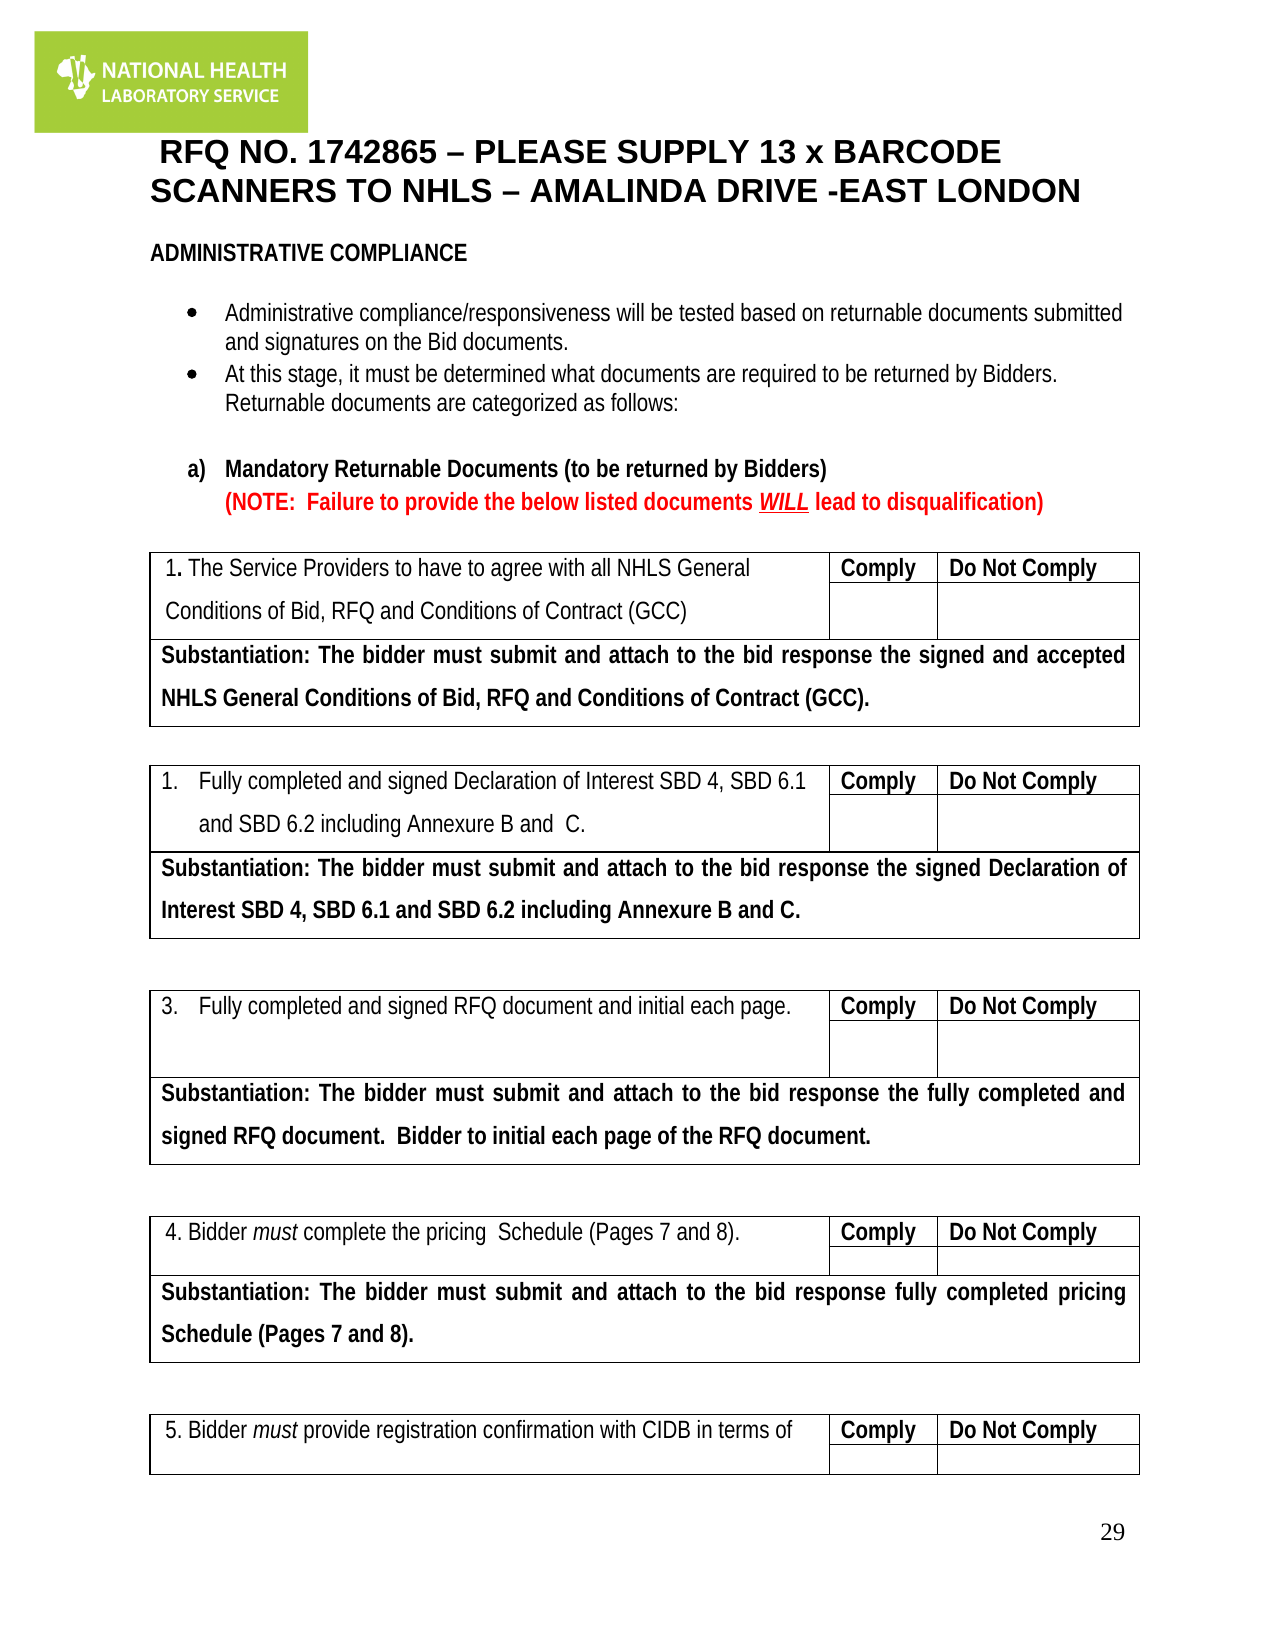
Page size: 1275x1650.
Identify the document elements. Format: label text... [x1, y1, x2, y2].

table_cell [938, 583, 1139, 639]
table_header Do Not Comply [938, 1217, 1139, 1246]
text ADMINISTRATIVE COMPLIANCE [150, 238, 1140, 267]
list Administrative compliance/responsiveness will be tested based on returnable documents submitted and signatures on the Bid documents. [187, 298, 1125, 355]
table_cell [938, 1445, 1139, 1474]
list At this stage, it must be determined what documents are required to be returned by Bidders. Returnable documents are categorized as follows: [187, 359, 1125, 417]
table_cell [830, 1445, 937, 1474]
table_cell [938, 795, 1139, 851]
text (NOTE: Failure to provide the below listed documents WILL lead to disqualification) [150, 487, 1125, 515]
table_cell Substantiation: The bidder must submit and attach to the bid response the fully completed and signed RFQ document. Bidder to initial each page of the RFQ document. [151, 1078, 1139, 1164]
list Mandatory Returnable Documents (to be returned by Bidders) [187, 454, 1125, 482]
table_header 4. Bidder must complete the pricing Schedule (Pages 7 and 8). [151, 1217, 829, 1275]
table_cell Substantiation: The bidder must submit and attach to the bid response fully completed pricing Schedule (Pages 7 and 8). [151, 1276, 1139, 1362]
table_cell [830, 1247, 937, 1275]
table_header Fully completed and signed RFQ document and initial each page. [151, 991, 829, 1077]
table_cell [830, 583, 937, 639]
table_cell Substantiation: The bidder must submit and attach to the bid response the signed Declaration of Interest SBD 4, SBD 6.1 and SBD 6.2 including Annexure B and C. [151, 853, 1139, 938]
table_cell Substantiation: The bidder must submit and attach to the bid response the signed and accepted NHLS General Conditions of Bid, RFQ and Conditions of Contract (GCC). [151, 640, 1139, 726]
table_cell [830, 1021, 937, 1077]
table_header Do Not Comply [938, 766, 1139, 794]
table_header Comply [830, 991, 937, 1020]
table_header Fully completed and signed Declaration of Interest SBD 4, SBD 6.1 and SBD 6.2 including Annexure B and C. [151, 766, 829, 851]
picture [34, 31, 309, 133]
table_header Do Not Comply [938, 991, 1139, 1020]
table_header 5. Bidder must provide registration confirmation with CIDB in terms of the CIDB Act 38 of 2000. If Required [151, 1415, 829, 1474]
table_header Comply [830, 1217, 937, 1246]
table_header Do Not Comply [938, 1415, 1139, 1444]
table_cell [830, 795, 937, 851]
table_cell [938, 1247, 1139, 1275]
table_cell [938, 1021, 1139, 1077]
table_header Comply [830, 1415, 937, 1444]
table_header Comply [830, 553, 937, 582]
table_header Do Not Comply [938, 553, 1139, 582]
table_header Comply [830, 766, 937, 794]
table_header 1. The Service Providers to have to agree with all NHLS General Conditions of Bid, RFQ and Conditions of Contract (GCC) [151, 553, 829, 639]
